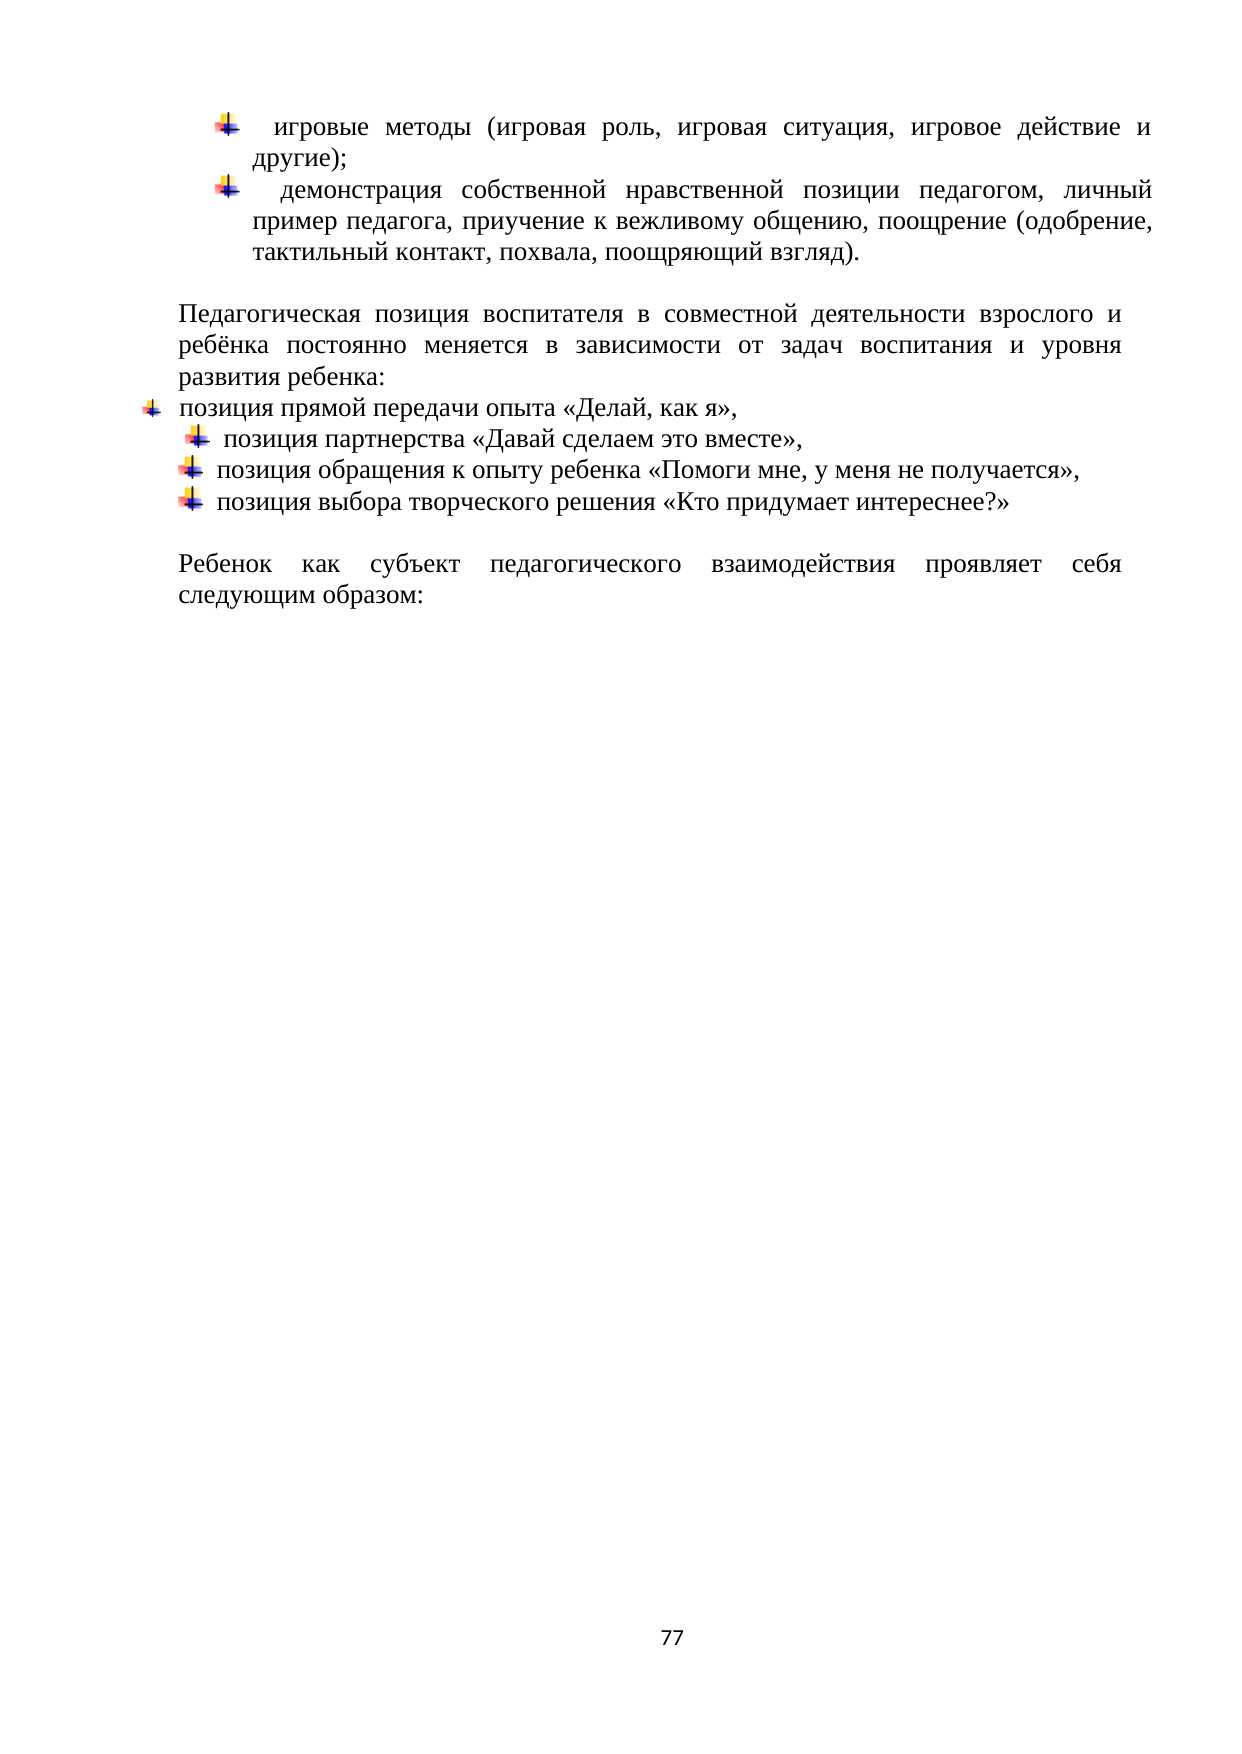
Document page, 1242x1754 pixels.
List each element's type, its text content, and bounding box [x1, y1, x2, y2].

picture [178, 455, 203, 479]
text позиция выбора творческого решения «Кто придумает интереснее?» [178, 485, 1123, 516]
text позиция партнерства «Давай сделаем это вместе», [178, 422, 1123, 453]
text Педагогическая позиция воспитателя в совместной деятельности взрослого и ребёнка постоянно меняется в зависимости от задач воспитания и уровня развития ребенка: [178, 297, 1123, 391]
picture [214, 174, 240, 198]
text позиция обращения к опыту ребенка «Помоги мне, у меня не получается», [178, 453, 1123, 485]
picture [142, 399, 161, 417]
picture [184, 424, 210, 448]
picture [214, 112, 240, 136]
text демонстрация собственной нравственной позиции педагогом, личный пример педагога, приучение к вежливому общению, поощрение (одобрение, тактильный контакт, похвала, поощряющий взгляд). [214, 173, 1153, 266]
picture [178, 486, 203, 511]
text игровые методы (игровая роль, игровая ситуация, игровое действие и другие); [214, 110, 1152, 173]
text Ребенок как субъект педагогического взаимодействия проявляет себя следующим образом: [178, 547, 1123, 609]
list позиция прямой передачи опыта «Делай, как я», [142, 391, 1123, 422]
